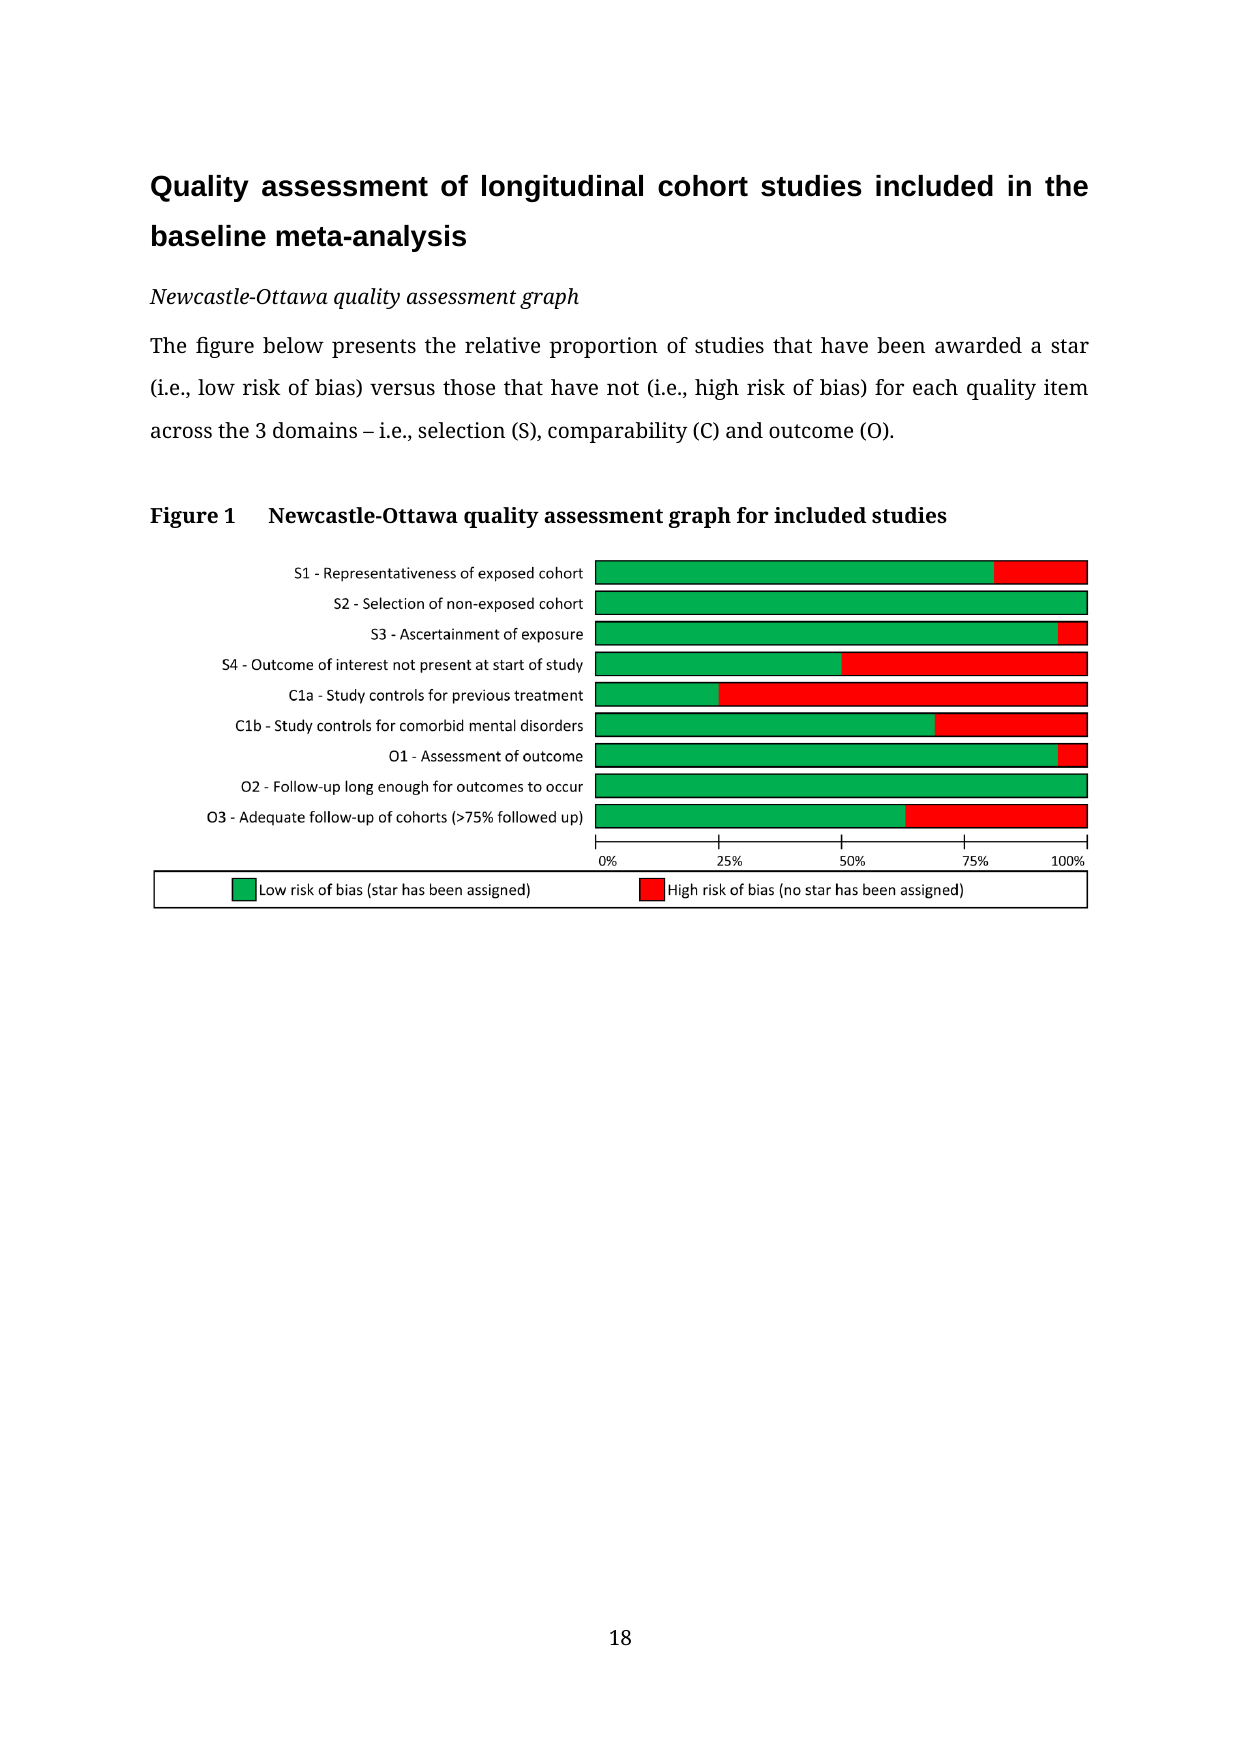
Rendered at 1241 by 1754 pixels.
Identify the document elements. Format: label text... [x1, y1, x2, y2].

picture [150, 556, 1091, 911]
subtitle Newcastle-Ottawa quality assessment graph [150, 282, 1090, 310]
text The figure below presents the relative proportion of studies that have been awarded a star (i.e., low risk of bias) versus those that have not (i.e., high risk of bias) for each quality item across the 3 domains – i.e., selection (S), comparability (C) and outcome (O). [150, 331, 1090, 444]
subtitle Quality assessment of longitudinal cohort studies included in the baseline meta-analysis [150, 169, 1090, 253]
text Newcastle-Ottawa quality assessment graph for included studies [150, 501, 1090, 529]
